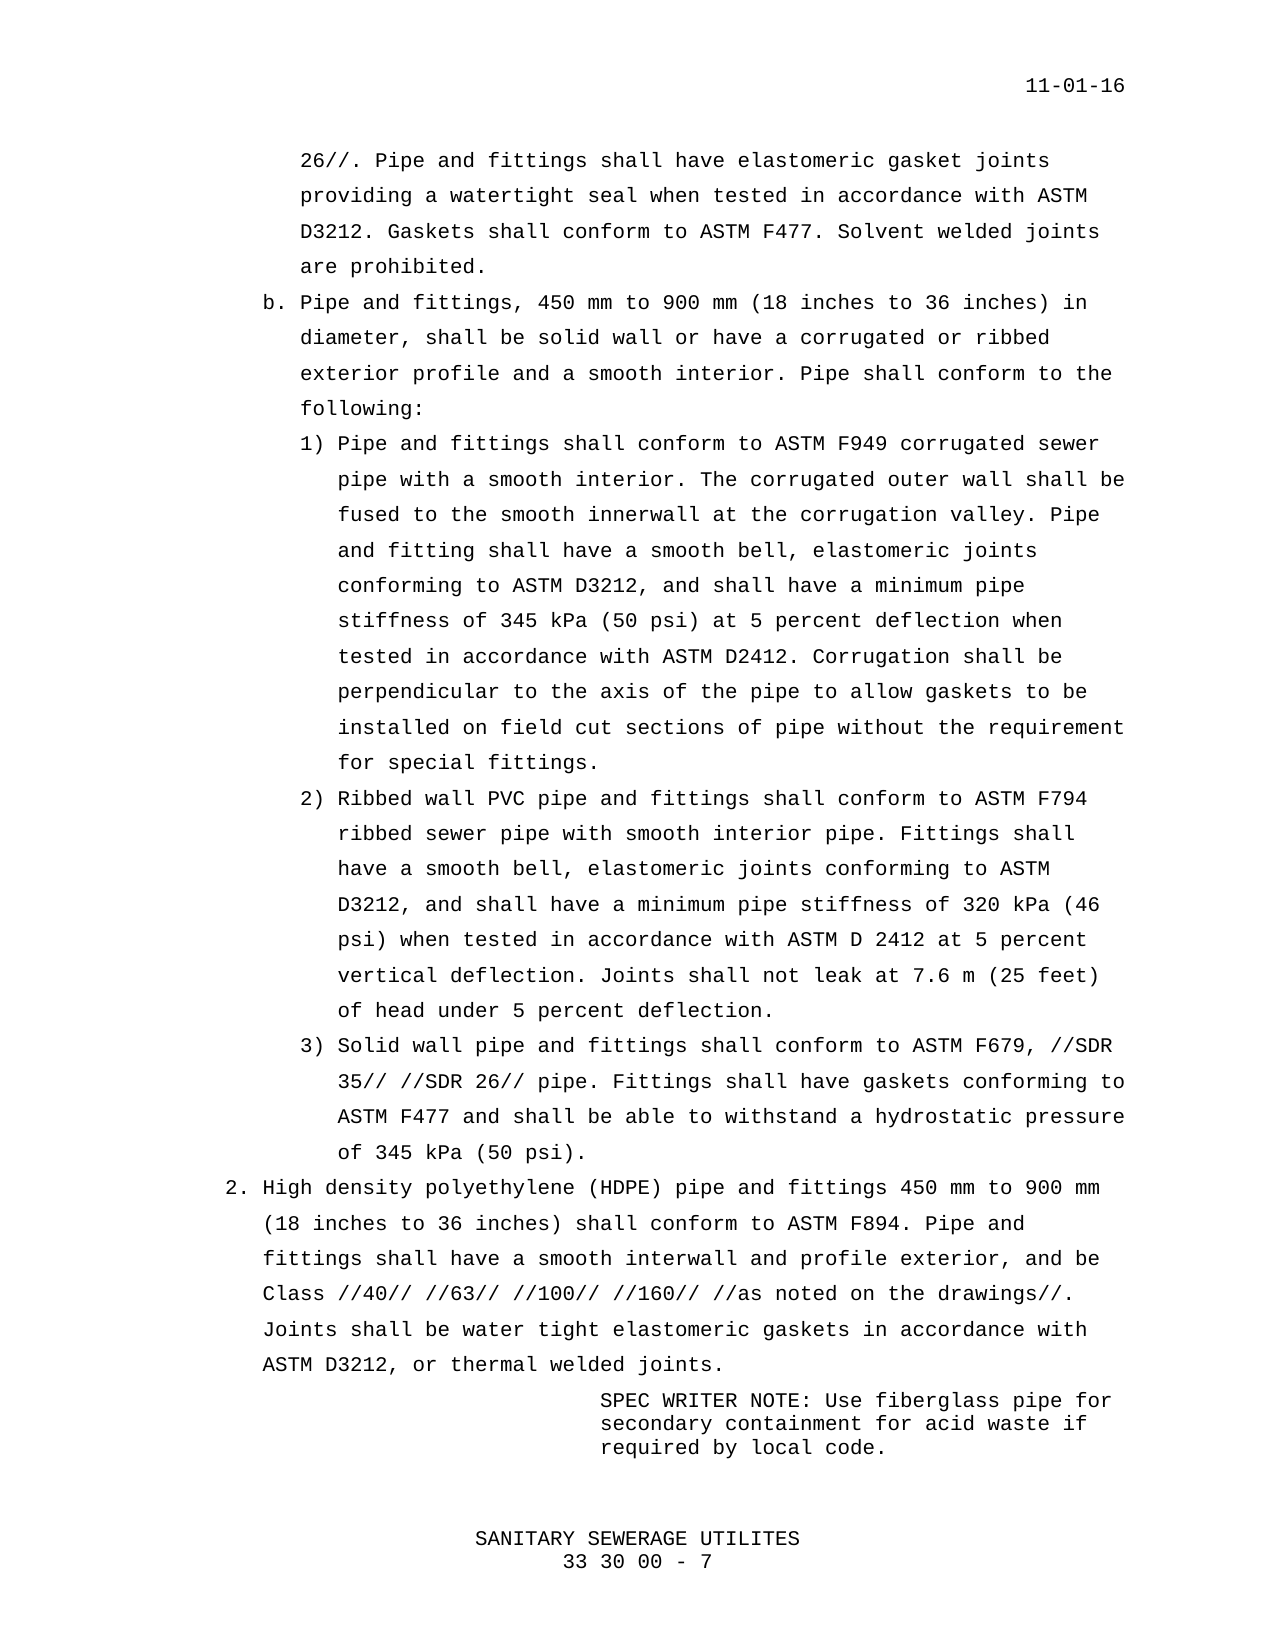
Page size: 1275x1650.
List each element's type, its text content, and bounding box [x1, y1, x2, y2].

list Solid wall pipe and fittings shall conform to ASTM F679, //SDR 35// //SDR 26// pipe. Fittings shall have gaskets conforming to ASTM F477 and shall be able to withstand a hydrostatic pressure of 345 kPa (50 psi). [300, 1035, 1125, 1165]
list Pipe and fittings, 450 mm to 900 mm (18 inches to 36 inches) in diameter, shall be solid wall or have a corrugated or ribbed exterior profile and a smooth interior. Pipe shall conform to the following: [262, 292, 1125, 422]
list Pipe and fittings shall conform to ASTM F949 corrugated sewer pipe with a smooth interior. The corrugated outer wall shall be fused to the smooth innerwall at the corrugation valley. Pipe and fitting shall have a smooth bell, elastomeric joints conforming to ASTM D3212, and shall have a minimum pipe stiffness of 345 kPa (50 psi) at 5 percent deflection when tested in accordance with ASTM D2412. Corrugation shall be perpendicular to the axis of the pipe to allow gaskets to be installed on field cut sections of pipe without the requirement for special fittings. [300, 433, 1125, 776]
list High density polyethylene (HDPE) pipe and fittings 450 mm to 900 mm (18 inches to 36 inches) shall conform to ASTM F894. Pipe and fittings shall have a smooth interwall and profile exterior, and be Class //40// //63// //100// //160// //as noted on the drawings//. Joints shall be water tight elastomeric gaskets in accordance with ASTM D3212, or thermal welded joints. [225, 1177, 1125, 1378]
text SPEC WRITER NOTE: Use fiberglass pipe for secondary containment for acid waste if required by local code. [600, 1389, 1125, 1461]
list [262, 150, 1125, 280]
list Ribbed wall PVC pipe and fittings shall conform to ASTM F794 ribbed sewer pipe with smooth interior pipe. Fittings shall have a smooth bell, elastomeric joints conforming to ASTM D3212, and shall have a minimum pipe stiffness of 320 kPa (46 psi) when tested in accordance with ASTM D 2412 at 5 percent vertical deflection. Joints shall not leak at 7.6 m (25 feet) of head under 5 percent deflection. [300, 787, 1125, 1024]
